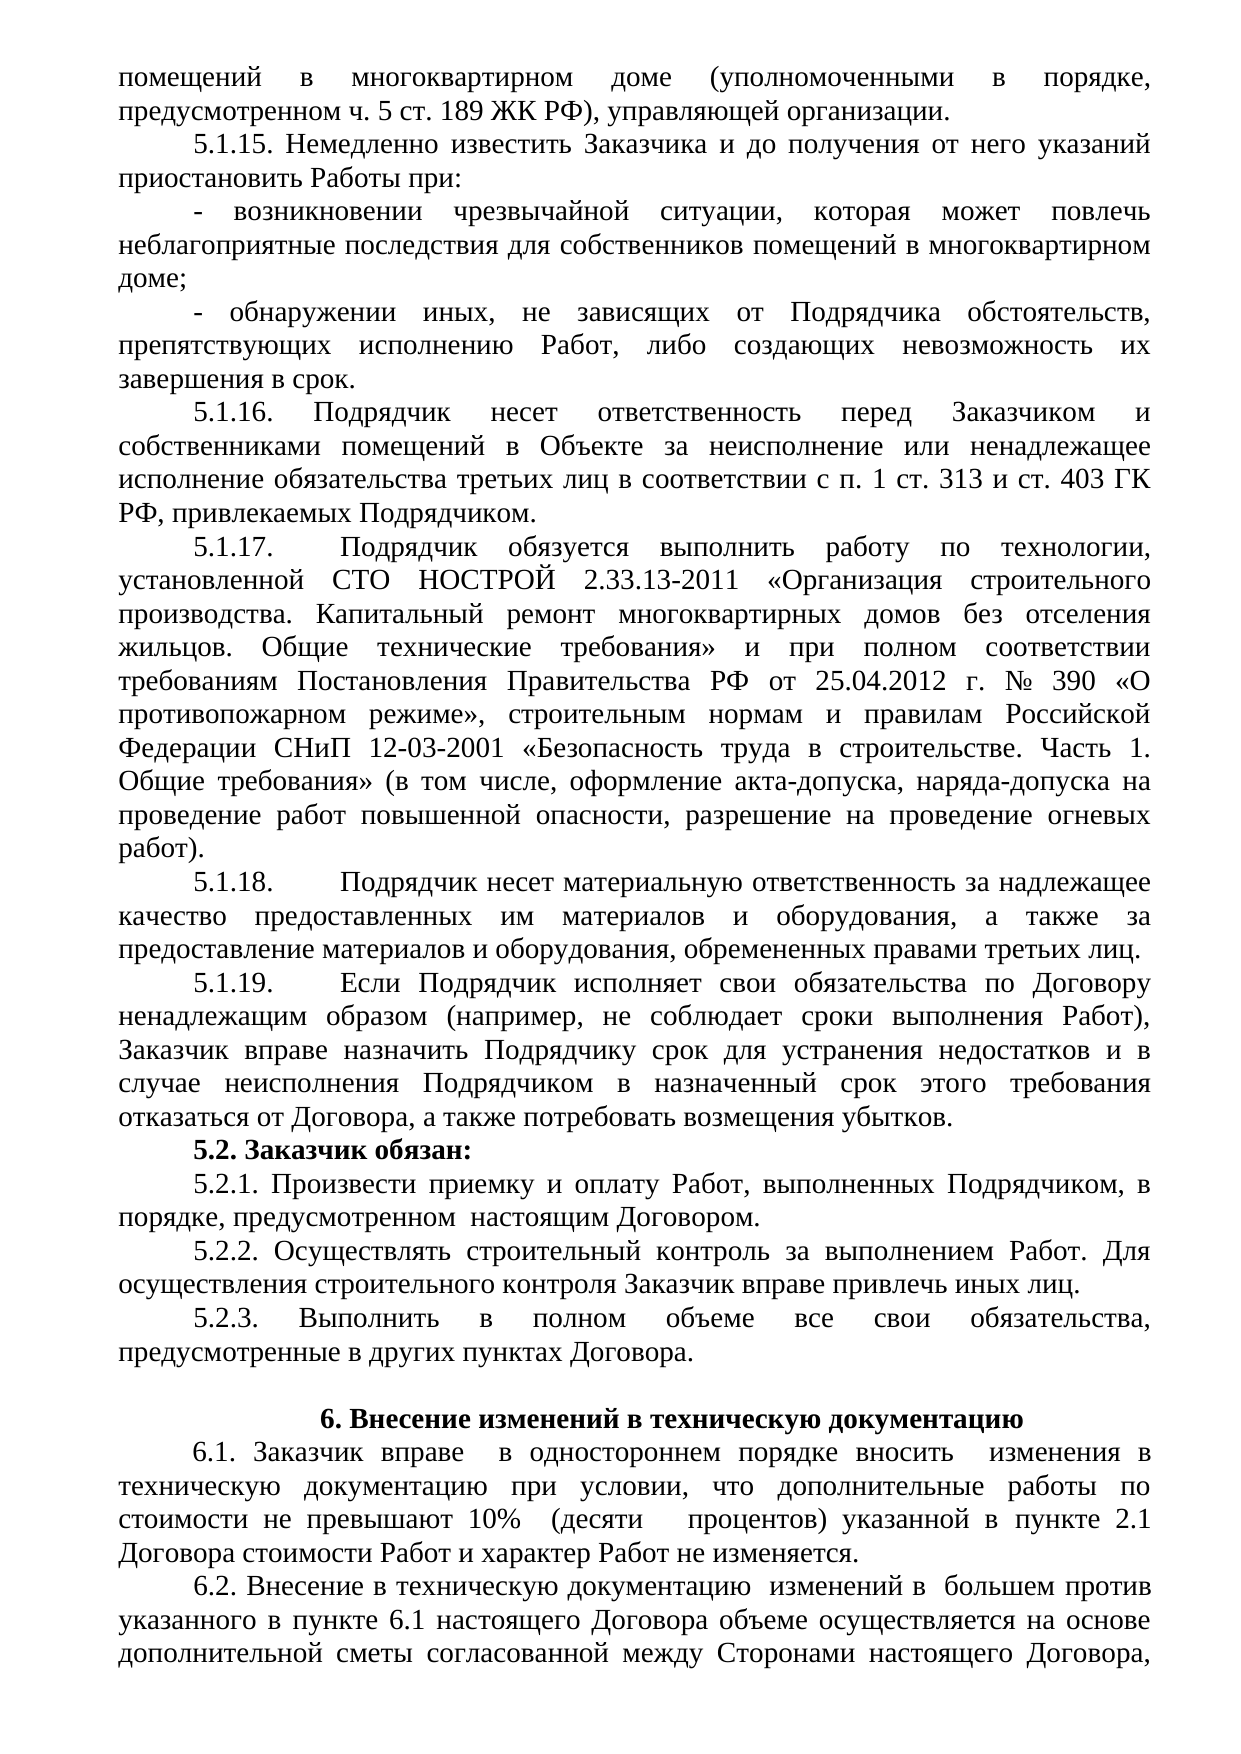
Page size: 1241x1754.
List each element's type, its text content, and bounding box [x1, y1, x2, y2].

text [118, 59, 1152, 126]
text 5.2.1. Произвести приемку и оплату Работ, выполненных Подрядчиком, в порядке, предусмотренном настоящим Договором. [118, 1166, 1152, 1233]
text 5.2. Заказчик обязан: [118, 1132, 1152, 1166]
text - обнаружении иных, не зависящих от Подрядчика обстоятельств, препятствующих исполнению Работ, либо создающих невозможность их завершения в срок. [118, 294, 1152, 394]
text 5.1.17. Подрядчик обязуется выполнить работу по технологии, установленной СТО НОСТРОЙ 2.33.13-2011 «Организация строительного производства. Капитальный ремонт многоквартирных домов без отселения жильцов. Общие технические требования» и при полном соответствии требованиям Постановления Правительства РФ от 25.04.2012 г. № 390 «О противопожарном режиме», строительным нормам и правилам Российской Федерации СНиП 12-03-2001 «Безопасность труда в строительстве. Часть 1. Общие требования» (в том числе, оформление акта-допуска, наряда-допуска на проведение работ повышенной опасности, разрешение на проведение огневых работ). [118, 529, 1152, 864]
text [118, 1568, 1152, 1669]
text 5.2.2. Осуществлять строительный контроль за выполнением Работ. Для осуществления строительного контроля Заказчик вправе привлечь иных лиц. [118, 1233, 1152, 1300]
text - возникновении чрезвычайной ситуации, которая может повлечь неблагоприятные последствия для собственников помещений в многоквартирном доме; [118, 193, 1152, 294]
text 5.1.19. Если Подрядчик исполняет свои обязательства по Договору ненадлежащим образом (например, не соблюдает сроки выполнения Работ), Заказчик вправе назначить Подрядчику срок для устранения недостатков и в случае неисполнения Подрядчиком в назначенный срок этого требования отказаться от Договора, а также потребовать возмещения убытков. [118, 965, 1152, 1132]
text 5.1.15. Немедленно известить Заказчика и до получения от него указаний приостановить Работы при: [118, 126, 1152, 193]
text 5.2.3. Выполнить в полном объеме все свои обязательства, предусмотренные в других пунктах Договора. [118, 1300, 1152, 1367]
text 5.1.16. Подрядчик несет ответственность перед Заказчиком и собственниками помещений в Объекте за неисполнение или ненадлежащее исполнение обязательства третьих лиц в соответствии с п. 1 ст. 313 и ст. 403 ГК РФ, привлекаемых Подрядчиком. [118, 394, 1152, 529]
text 6. Внесение изменений в техническую документацию [118, 1401, 1152, 1434]
text 5.1.18. Подрядчик несет материальную ответственность за надлежащее качество предоставленных им материалов и оборудования, а также за предоставление материалов и оборудования, обремененных правами третьих лиц. [118, 864, 1152, 965]
text 6.1. Заказчик вправе в одностороннем порядке вносить изменения в техническую документацию при условии, что дополнительные работы по стоимости не превышают 10% (десяти процентов) указанной в пункте 2.1 Договора стоимости Работ и характер Работ не изменяется. [118, 1434, 1152, 1568]
